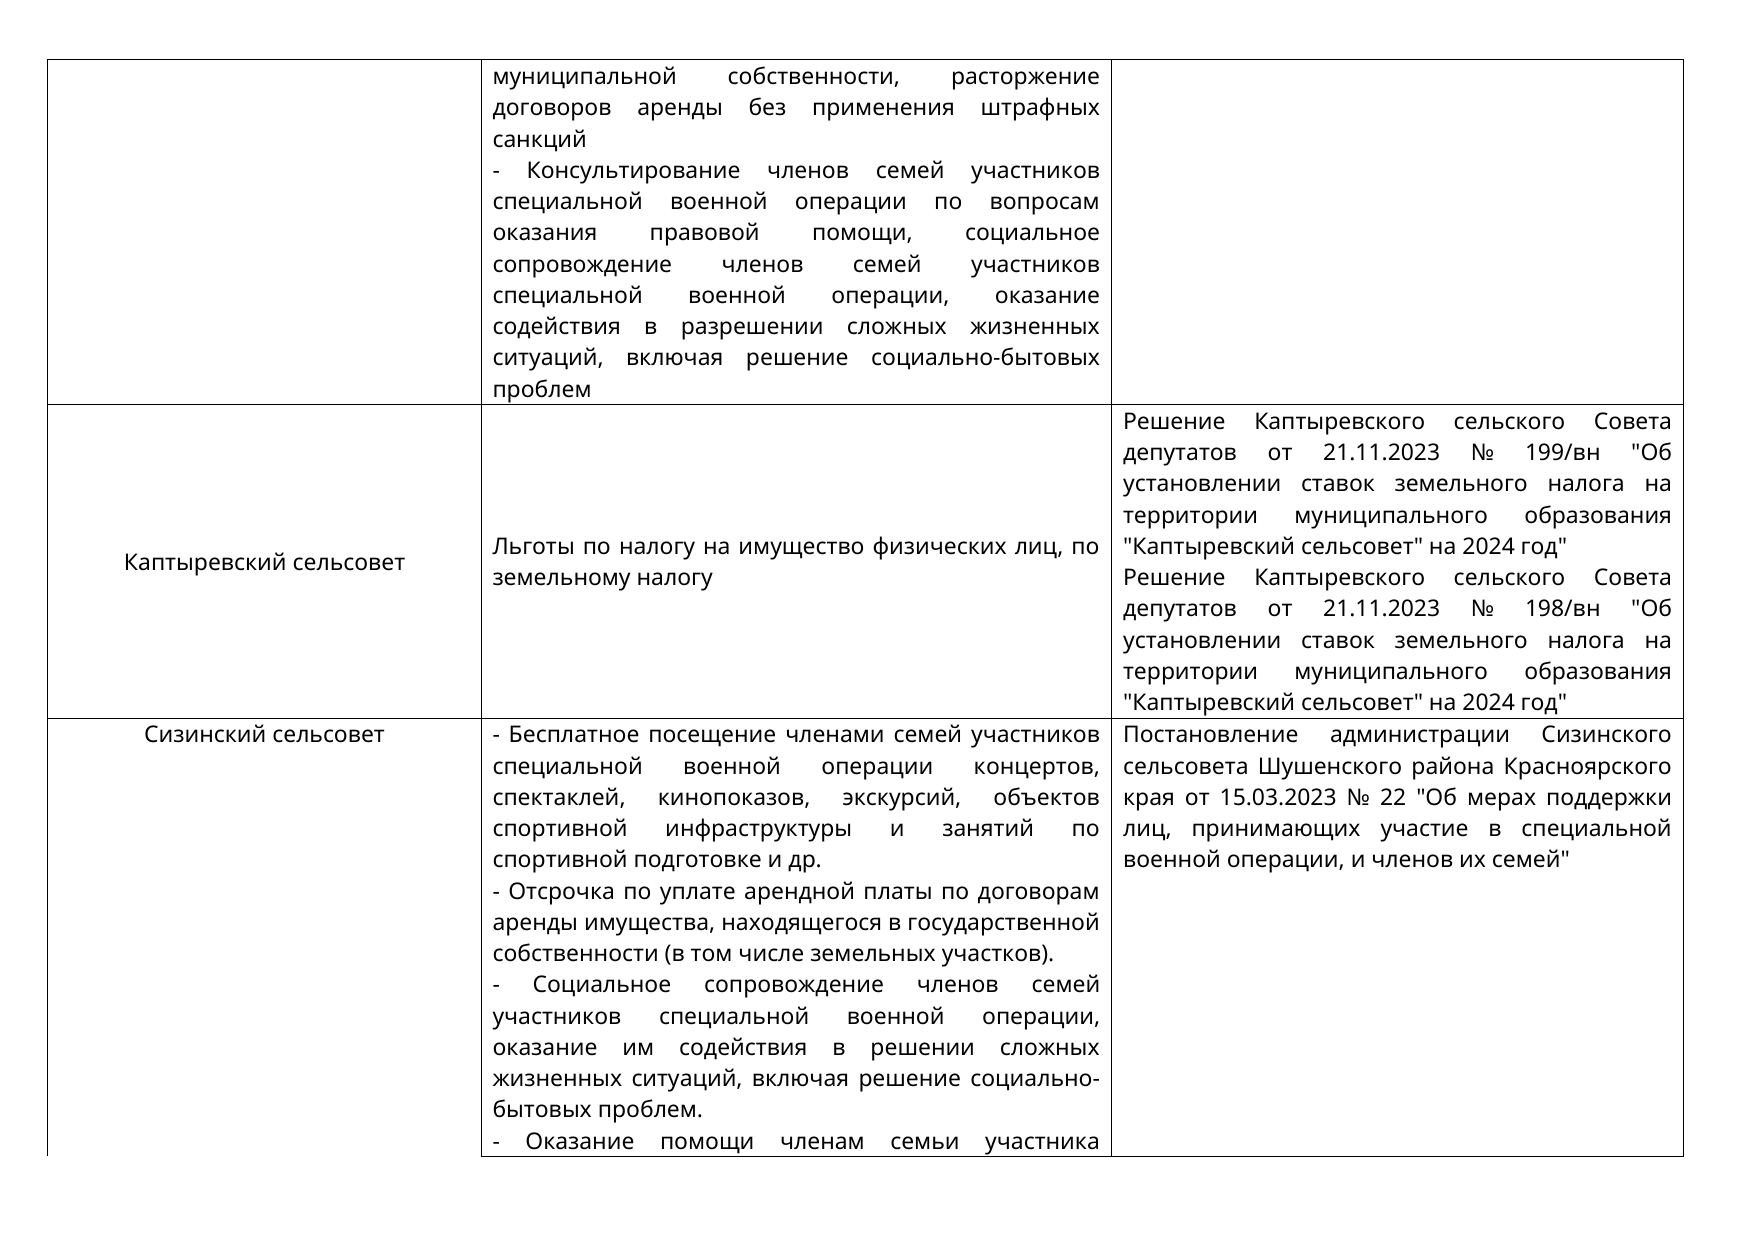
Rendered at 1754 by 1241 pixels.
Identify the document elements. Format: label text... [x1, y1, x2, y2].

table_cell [1112, 719, 1683, 1156]
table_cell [482, 60, 1111, 404]
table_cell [48, 60, 481, 404]
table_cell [482, 719, 1111, 1156]
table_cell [1112, 60, 1683, 404]
table_cell Льготы по налогу на имущество физических лиц, по земельному налогу [482, 405, 1111, 717]
table_cell Сизинский сельсовет [48, 719, 481, 1156]
table_cell Решение Каптыревского сельского Совета депутатов от 21.11.2023 № 199/вн "Об установлении ставок земельного налога на территории муниципального образования "Каптыревский сельсовет" на 2024 год" Решение Каптыревского сельского Совета депутатов от 21.11.2023 № 198/вн "Об установлении ставок земельного налога на территории муниципального образования "Каптыревский сельсовет" на 2024 год" [1112, 405, 1683, 717]
table_cell Каптыревский сельсовет [48, 405, 481, 717]
